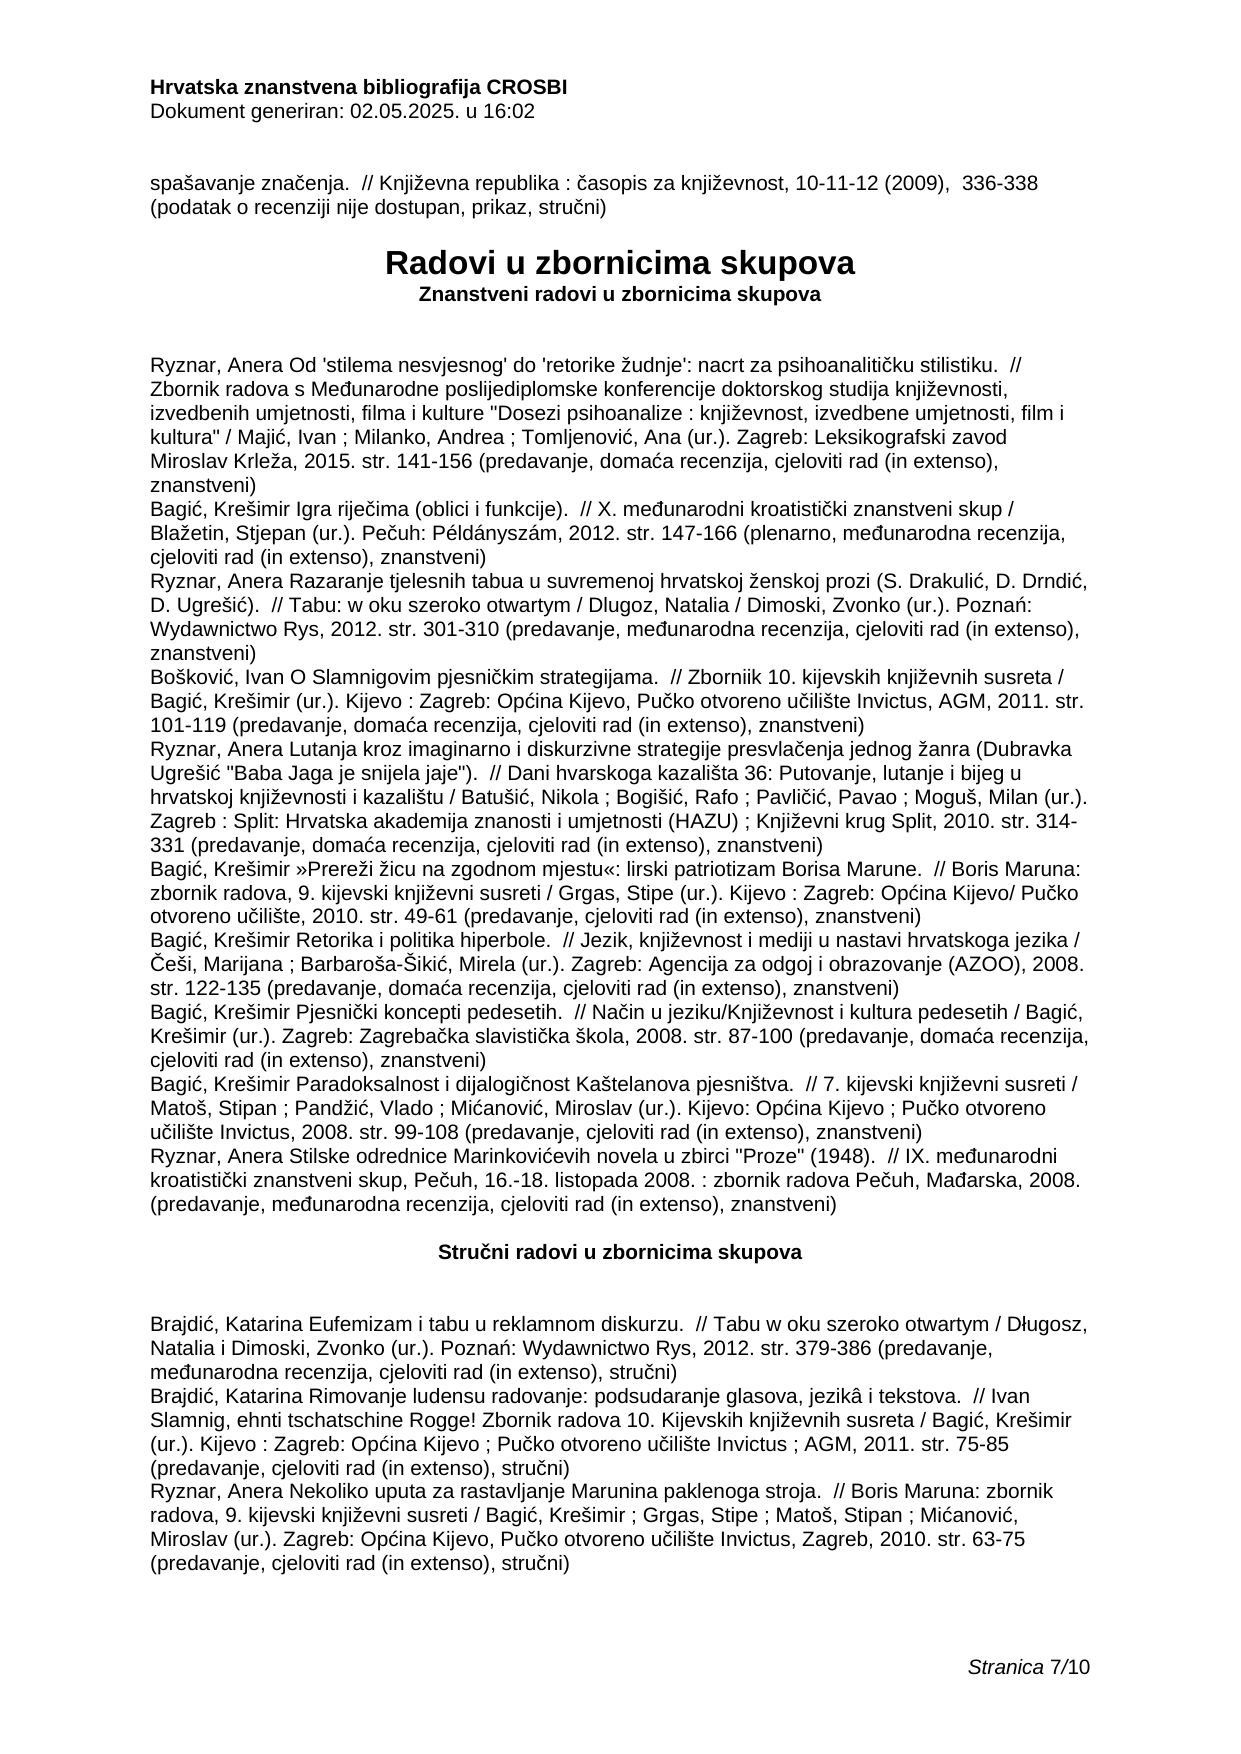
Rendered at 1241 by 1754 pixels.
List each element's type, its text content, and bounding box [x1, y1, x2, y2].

text Bagić, Krešimir [150, 1072, 1090, 1144]
subtitle Stručni radovi u zbornicima skupova [150, 1240, 1090, 1264]
text Brajdić, Katarina [150, 1383, 1090, 1479]
text Bagić, Krešimir [150, 1000, 1090, 1072]
text Ryznar, Anera [150, 353, 1090, 497]
text Ryznar, Anera [150, 1479, 1090, 1575]
text Ryznar, Anera [150, 569, 1090, 665]
text Bagić, Krešimir [150, 856, 1090, 928]
text Brajdić, Katarina [150, 171, 1090, 219]
text Bagić, Krešimir [150, 928, 1090, 1000]
text Bošković, Ivan [150, 665, 1090, 737]
text Ryznar, Anera [150, 1144, 1090, 1216]
subtitle Radovi u zbornicima skupova [150, 243, 1090, 281]
text Ryznar, Anera [150, 737, 1090, 856]
text Brajdić, Katarina [150, 1312, 1090, 1383]
subtitle Znanstveni radovi u zbornicima skupova [150, 281, 1090, 305]
text Bagić, Krešimir [150, 497, 1090, 569]
